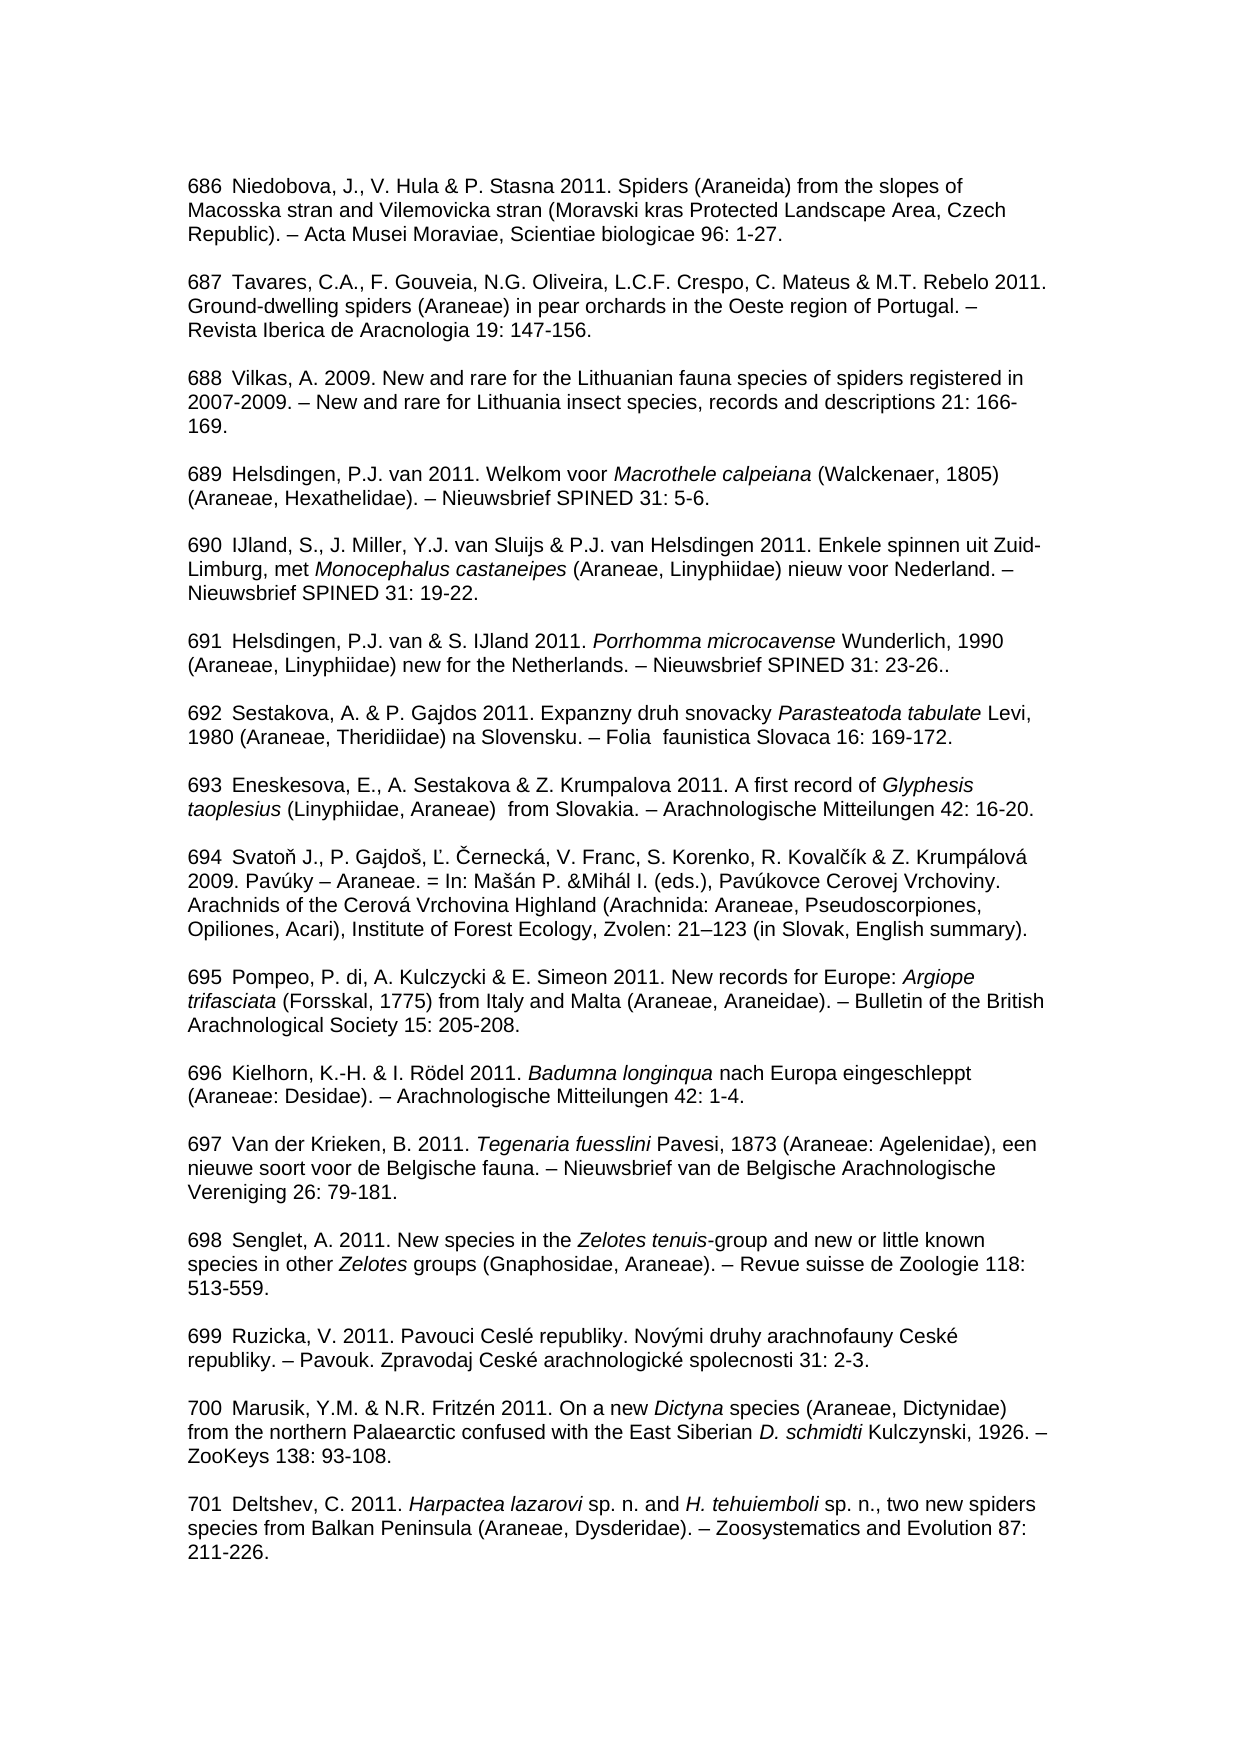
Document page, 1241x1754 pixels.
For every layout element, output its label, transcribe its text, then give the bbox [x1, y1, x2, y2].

text 692 Sestakova, A. & P. Gajdos 2011. Expanzny druh snovacky Parasteatoda tabulate Levi, 1980 (Araneae, Theridiidae) na Slovensku. – Folia faunistica Slovaca 16: 169-172. [187, 701, 1053, 749]
text 691 Helsdingen, P.J. van & S. IJland 2011. Porrhomma microcavense Wunderlich, 1990 (Araneae, Linyphiidae) new for the Netherlands. – Nieuwsbrief SPINED 31: 23-26.. [187, 629, 1053, 677]
text 694 Svatoň J., P. Gajdoš, Ľ. Černecká, V. Franc, S. Korenko, R. Kovalčík & Z. Krumpálová 2009. Pavúky – Araneae. = In: Mašán P. &Mihál I. (eds.), Pavúkovce Cerovej Vrchoviny. Arachnids of the Cerová Vrchovina Highland (Arachnida: Araneae, Pseudoscorpiones, Opiliones, Acari), Institute of Forest Ecology, Zvolen: 21–123 (in Slovak, English summary). [187, 845, 1053, 941]
text 688 Vilkas, A. 2009. New and rare for the Lithuanian fauna species of spiders registered in 2007-2009. – New and rare for Lithuania insect species, records and descriptions 21: 166-169. [187, 366, 1053, 437]
text 693 Eneskesova, E., A. Sestakova & Z. Krumpalova 2011. A first record of Glyphesis taoplesius (Linyphiidae, Araneae) from Slovakia. – Arachnologische Mitteilungen 42: 16-20. [187, 773, 1053, 821]
text 698 Senglet, A. 2011. New species in the Zelotes tenuis-group and new or little known species in other Zelotes groups (Gnaphosidae, Araneae). – Revue suisse de Zoologie 118: 513-559. [187, 1228, 1053, 1300]
text 700 Marusik, Y.M. & N.R. Fritzén 2011. On a new Dictyna species (Araneae, Dictynidae) from the northern Palaearctic confused with the East Siberian D. schmidti Kulczynski, 1926. – ZooKeys 138: 93-108. [187, 1396, 1053, 1468]
text 690 IJland, S., J. Miller, Y.J. van Sluijs & P.J. van Helsdingen 2011. Enkele spinnen uit Zuid-Limburg, met Monocephalus castaneipes (Araneae, Linyphiidae) nieuw voor Nederland. – Nieuwsbrief SPINED 31: 19-22. [187, 533, 1053, 605]
text 696 Kielhorn, K.-H. & I. Rödel 2011. Badumna longinqua nach Europa eingeschleppt (Araneae: Desidae). – Arachnologische Mitteilungen 42: 1-4. [187, 1060, 1053, 1108]
text 695 Pompeo, P. di, A. Kulczycki & E. Simeon 2011. New records for Europe: Argiope trifasciata (Forsskal, 1775) from Italy and Malta (Araneae, Araneidae). – Bulletin of the British Arachnological Society 15: 205-208. [187, 964, 1053, 1036]
text 701 Deltshev, C. 2011. Harpactea lazarovi sp. n. and H. tehuiemboli sp. n., two new spiders species from Balkan Peninsula (Araneae, Dysderidae). – Zoosystematics and Evolution 87: 211-226. [187, 1492, 1053, 1563]
text 686 Niedobova, J., V. Hula & P. Stasna 2011. Spiders (Araneida) from the slopes of Macosska stran and Vilemovicka stran (Moravski kras Protected Landscape Area, Czech Republic). – Acta Musei Moraviae, Scientiae biologicae 96: 1-27. [187, 174, 1053, 246]
text 689 Helsdingen, P.J. van 2011. Welkom voor Macrothele calpeiana (Walckenaer, 1805) (Araneae, Hexathelidae). – Nieuwsbrief SPINED 31: 5-6. [187, 461, 1053, 509]
text 697 Van der Krieken, B. 2011. Tegenaria fuesslini Pavesi, 1873 (Araneae: Agelenidae), een nieuwe soort voor de Belgische fauna. – Nieuwsbrief van de Belgische Arachnologische Vereniging 26: 79-181. [187, 1132, 1053, 1204]
text 687 Tavares, C.A., F. Gouveia, N.G. Oliveira, L.C.F. Crespo, C. Mateus & M.T. Rebelo 2011. Ground-dwelling spiders (Araneae) in pear orchards in the Oeste region of Portugal. – Revista Iberica de Aracnologia 19: 147-156. [187, 270, 1053, 342]
text 699 Ruzicka, V. 2011. Pavouci Ceslé republiky. Novými druhy arachnofauny Ceské republiky. – Pavouk. Zpravodaj Ceské arachnologické spolecnosti 31: 2-3. [187, 1324, 1053, 1372]
